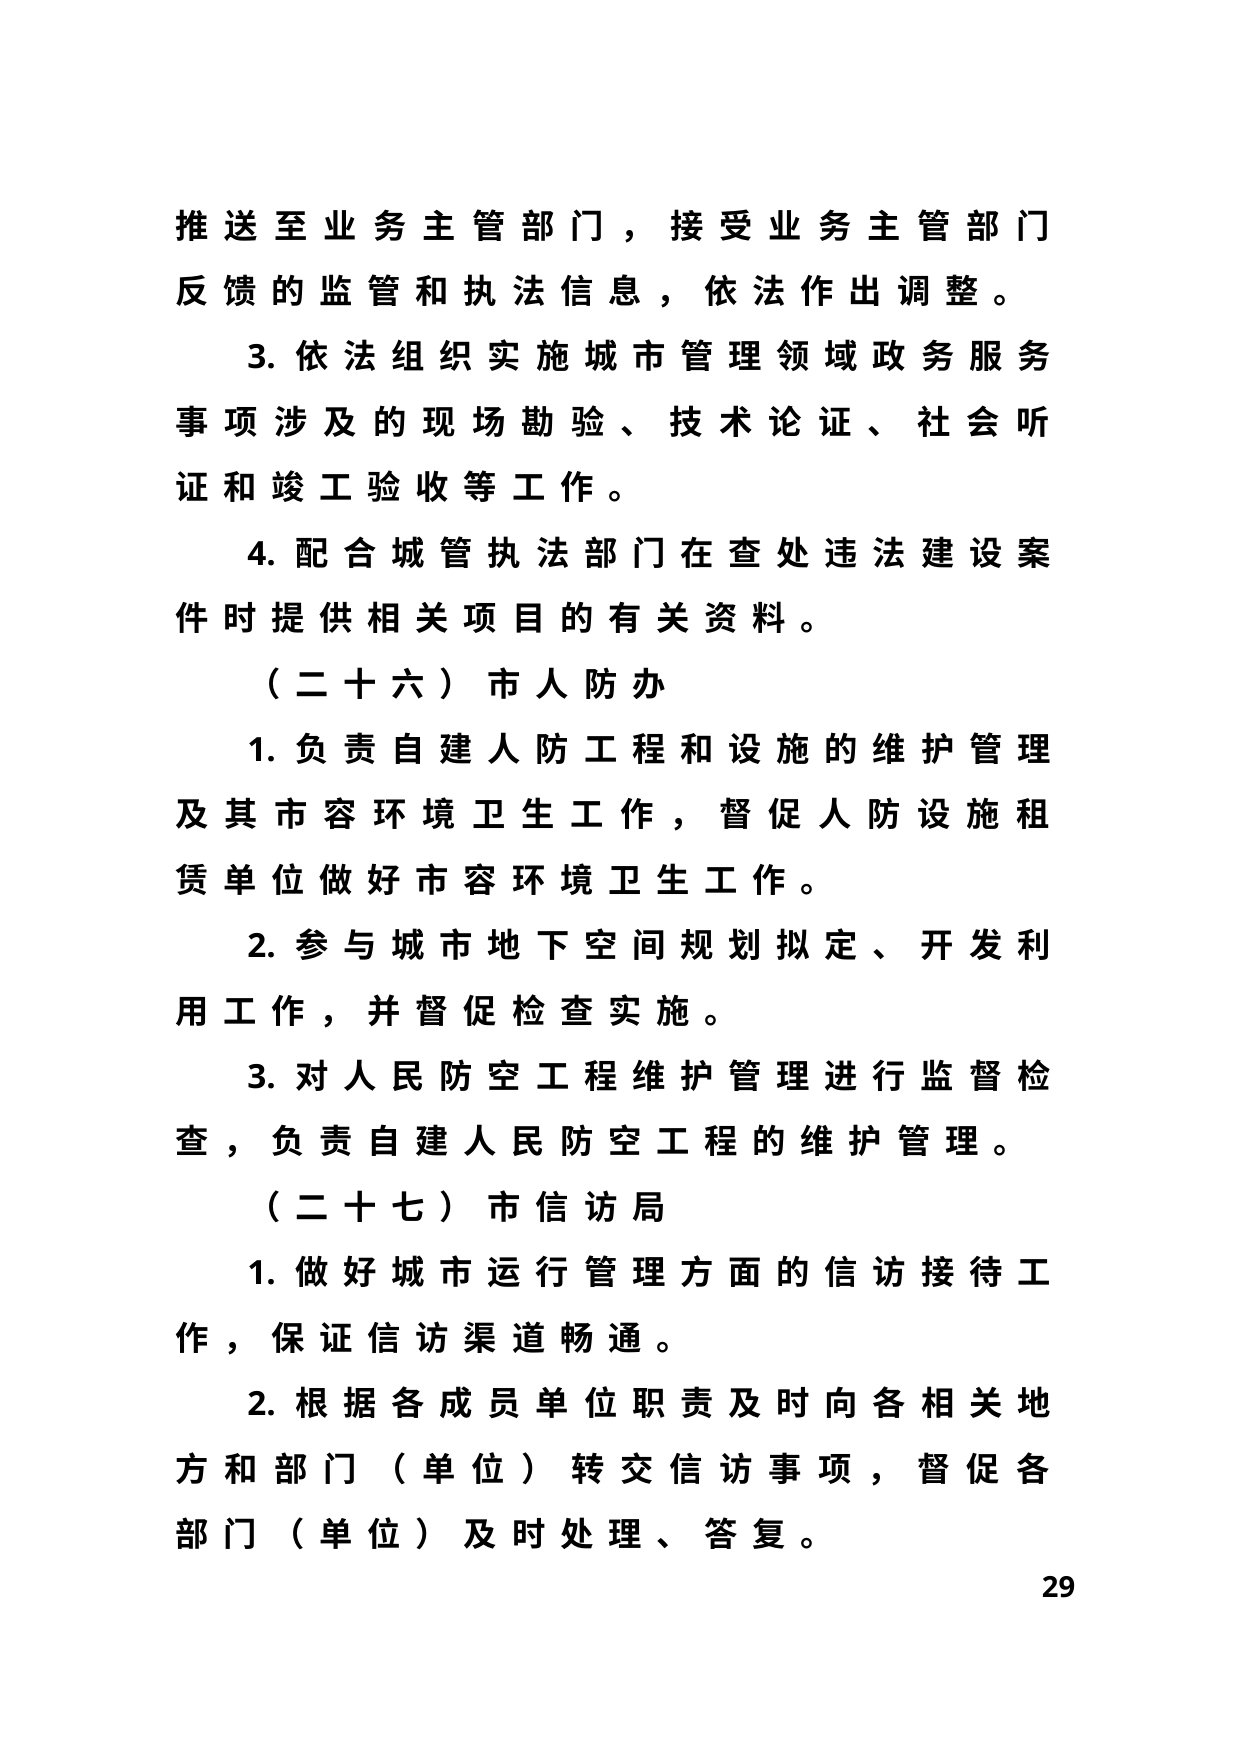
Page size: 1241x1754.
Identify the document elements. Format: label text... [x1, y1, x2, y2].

text （二十七）市信访局 [175, 1172, 1065, 1237]
text 2. 根据各成员单位职责及时向各相关地方和部门（单位）转交信访事项，督促各部门（单位）及时处理、答复。 [175, 1368, 1065, 1564]
text （二十六）市人防办 [175, 649, 1065, 714]
text 2. 参与城市地下空间规划拟定、开发利用工作，并督促检查实施。 [175, 910, 1065, 1041]
text 1. 负责自建人防工程和设施的维护管理及其市容环境卫生工作，督促人防设施租赁单位做好市容环境卫生工作。 [175, 714, 1065, 910]
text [175, 191, 1065, 322]
text 3. 依法组织实施城市管理领域政务服务事项涉及的现场勘验、技术论证、社会听证和竣工验收等工作。 [175, 322, 1065, 518]
text 4. 配合城管执法部门在查处违法建设案件时提供相关项目的有关资料。 [175, 518, 1065, 649]
text 3. 对人民防空工程维护管理进行监督检查，负责自建人民防空工程的维护管理。 [175, 1041, 1065, 1172]
text 1. 做好城市运行管理方面的信访接待工作，保证信访渠道畅通。 [175, 1237, 1065, 1368]
